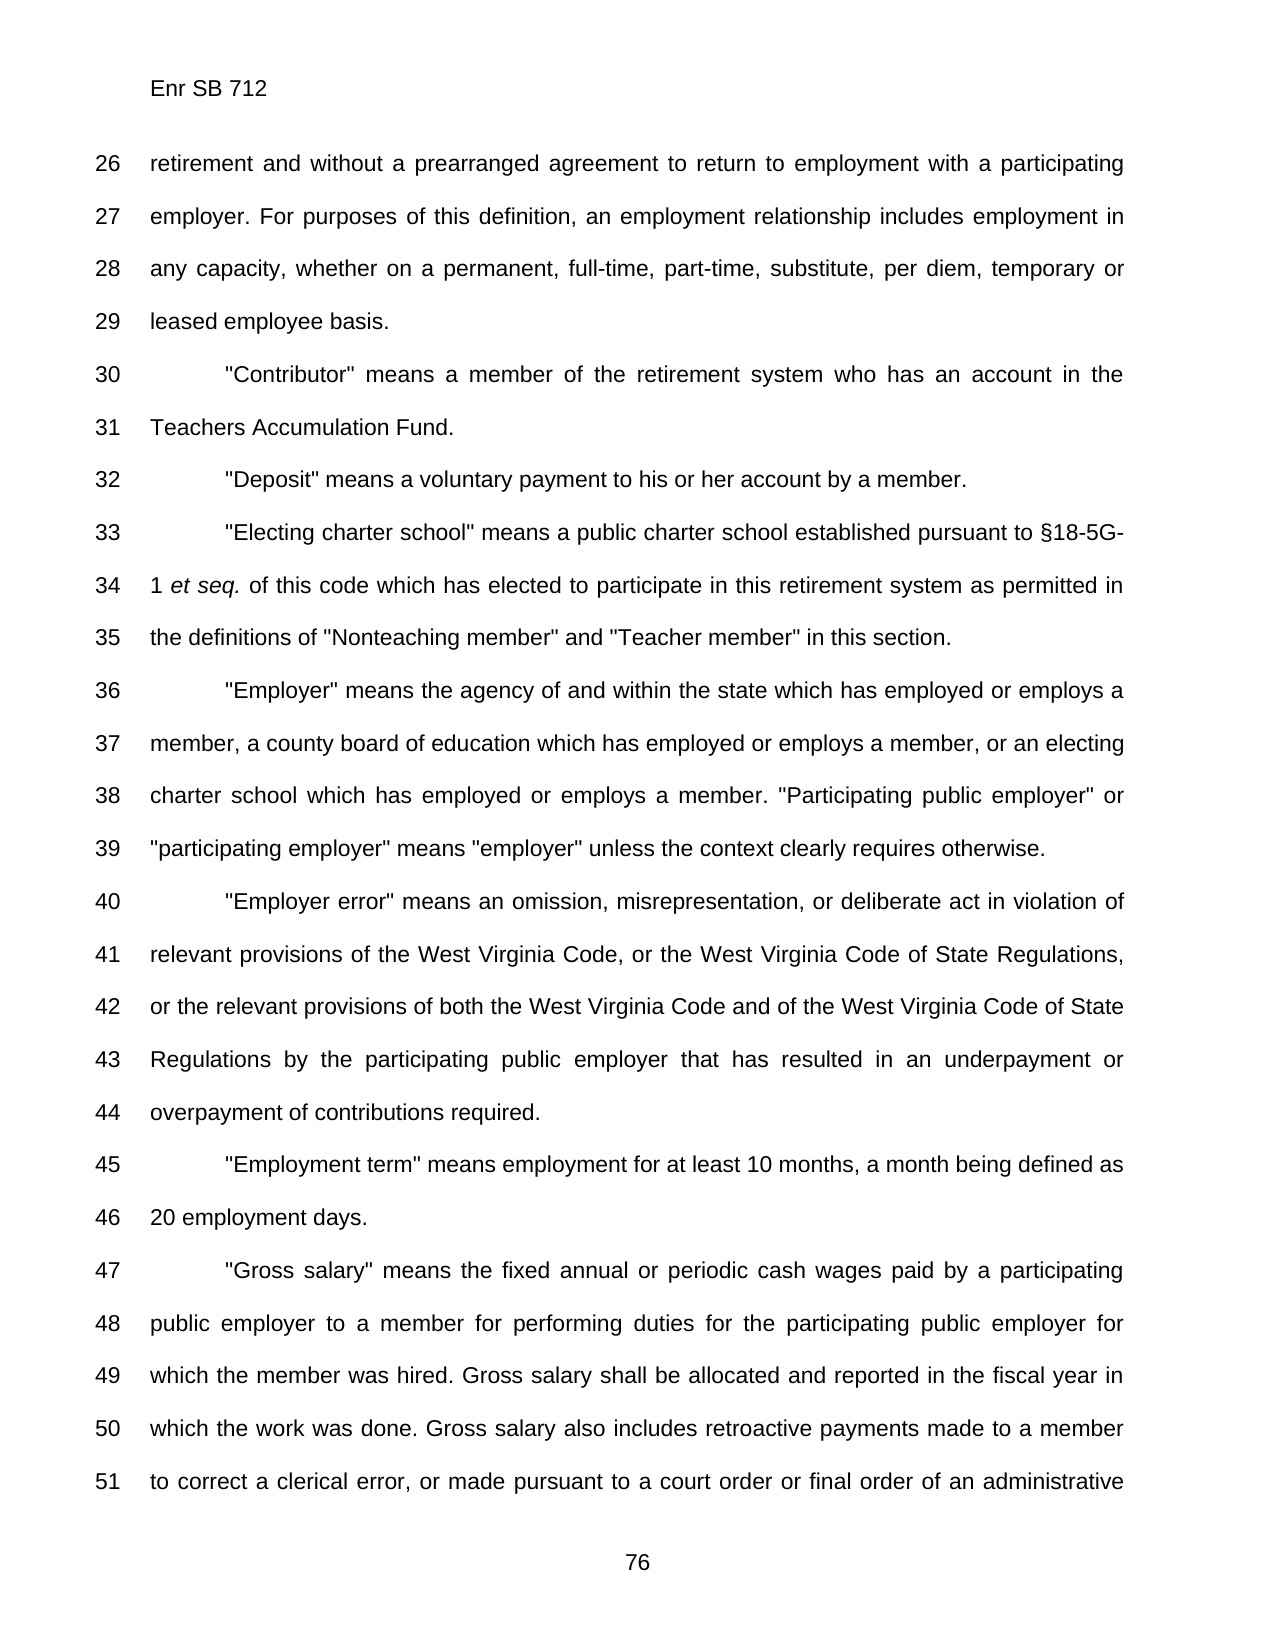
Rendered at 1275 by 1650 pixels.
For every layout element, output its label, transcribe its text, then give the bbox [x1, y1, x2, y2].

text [150, 150, 1125, 334]
text "Employer" means the agency of and within the state which has employed or employs a member, a county board of education which has employed or employs a member, or an electing charter school which has employed or employs a member. "Participating public employer" or "participating employer" means "employer" unless the context clearly requires otherwise. [150, 677, 1125, 862]
text "Employment term" means employment for at least 10 months, a month being defined as 20 employment days. [150, 1151, 1125, 1231]
text "Employer error" means an omission, misrepresentation, or deliberate act in violation of relevant provisions of the West Virginia Code, or the West Virginia Code of State Regulations, or the relevant provisions of both the West Virginia Code and of the West Virginia Code of State Regulations by the participating public employer that has resulted in an underpayment or overpayment of contributions required. [150, 888, 1125, 1125]
text "Deposit" means a voluntary payment to his or her account by a member. [150, 466, 1125, 493]
text "Contributor" means a member of the retirement system who has an account in the Teachers Accumulation Fund. [150, 361, 1125, 440]
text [150, 1257, 1125, 1494]
text "Electing charter school" means a public charter school established pursuant to §18-5G-1 et seq. of this code which has elected to participate in this retirement system as permitted in the definitions of "Nonteaching member" and "Teacher member" in this section. [150, 519, 1125, 651]
